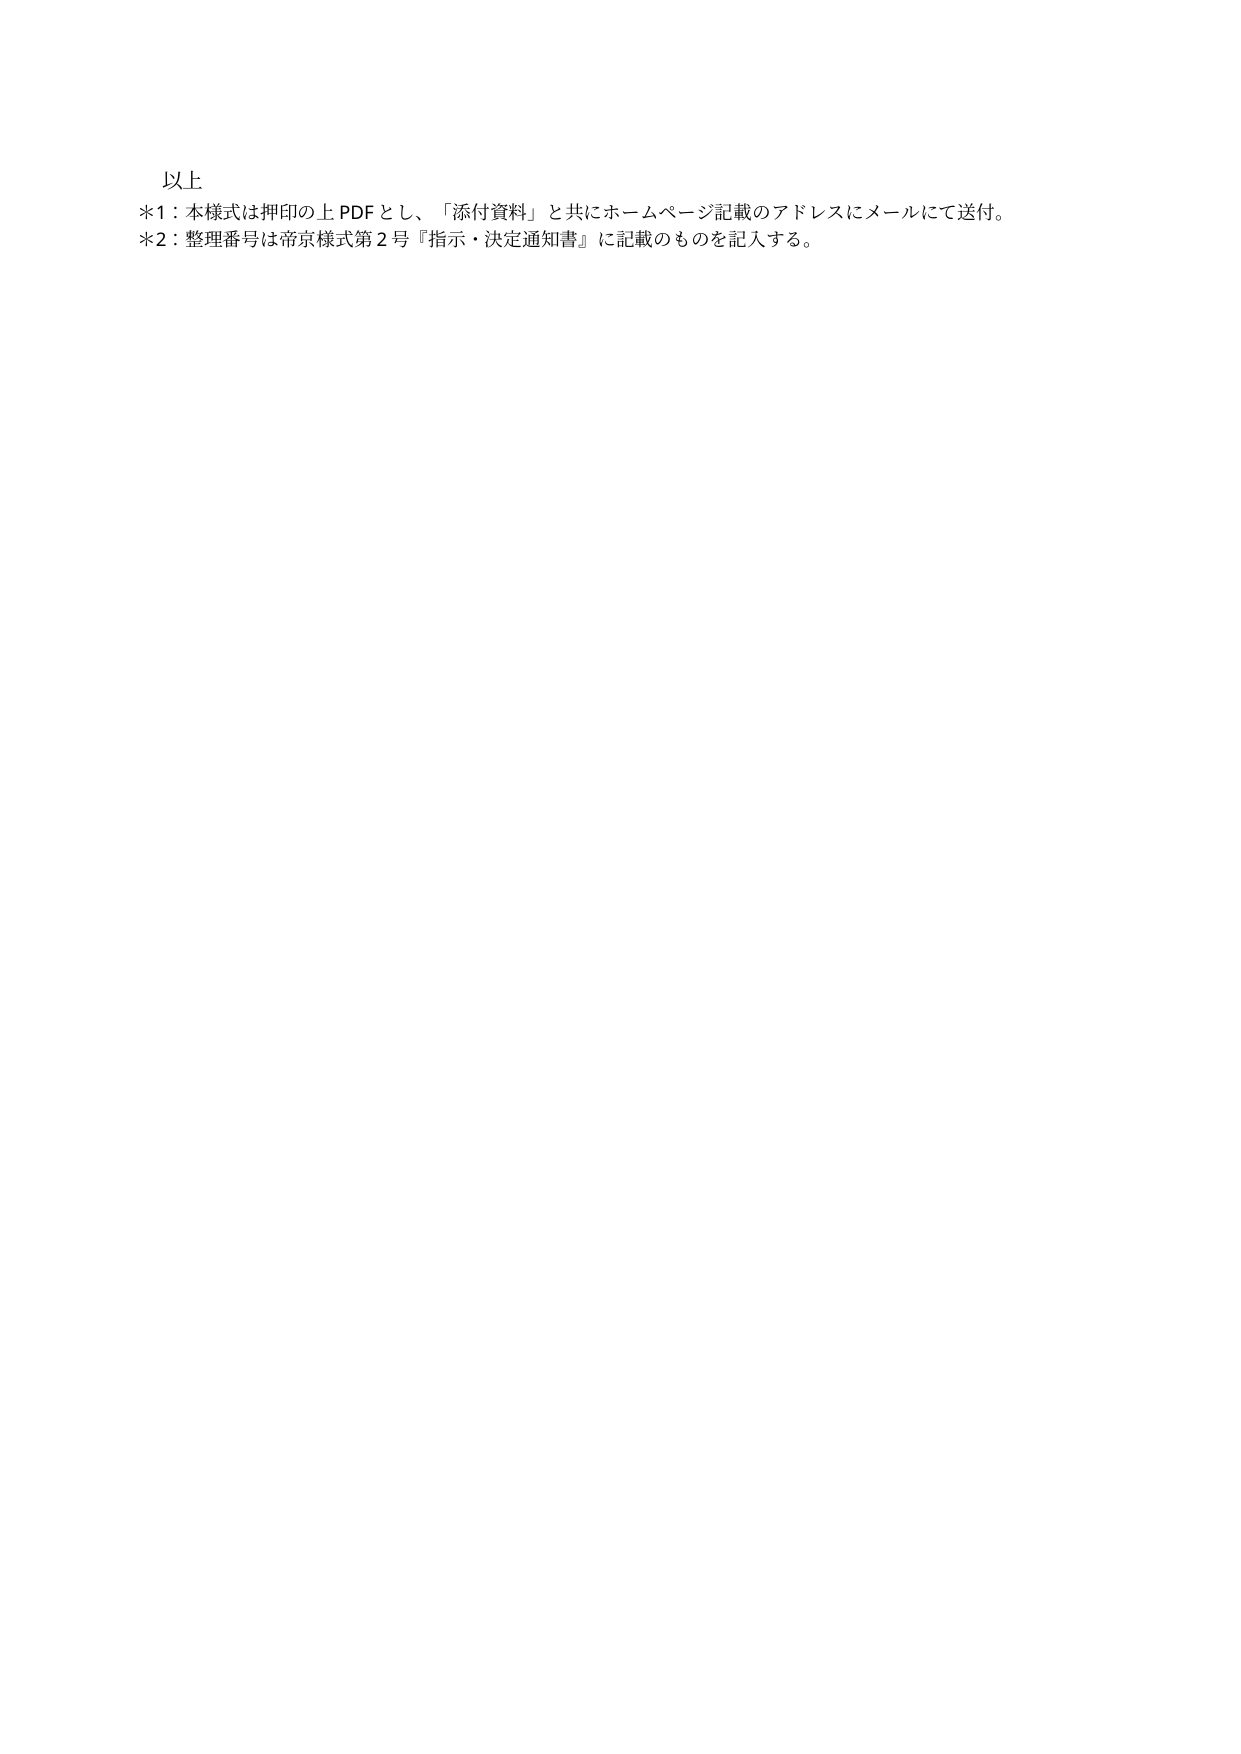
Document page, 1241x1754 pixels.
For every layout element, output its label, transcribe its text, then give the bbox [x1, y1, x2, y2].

text ＊1：本様式は押印の上PDFとし、「添付資料」と共にホームページ記載のアドレスにメールにて送付。 [118, 198, 1122, 225]
text ＊2：整理番号は帝京様式第2号『指示・決定通知書』に記載のものを記入する。 [118, 225, 1122, 252]
list 以上 [162, 160, 1122, 198]
